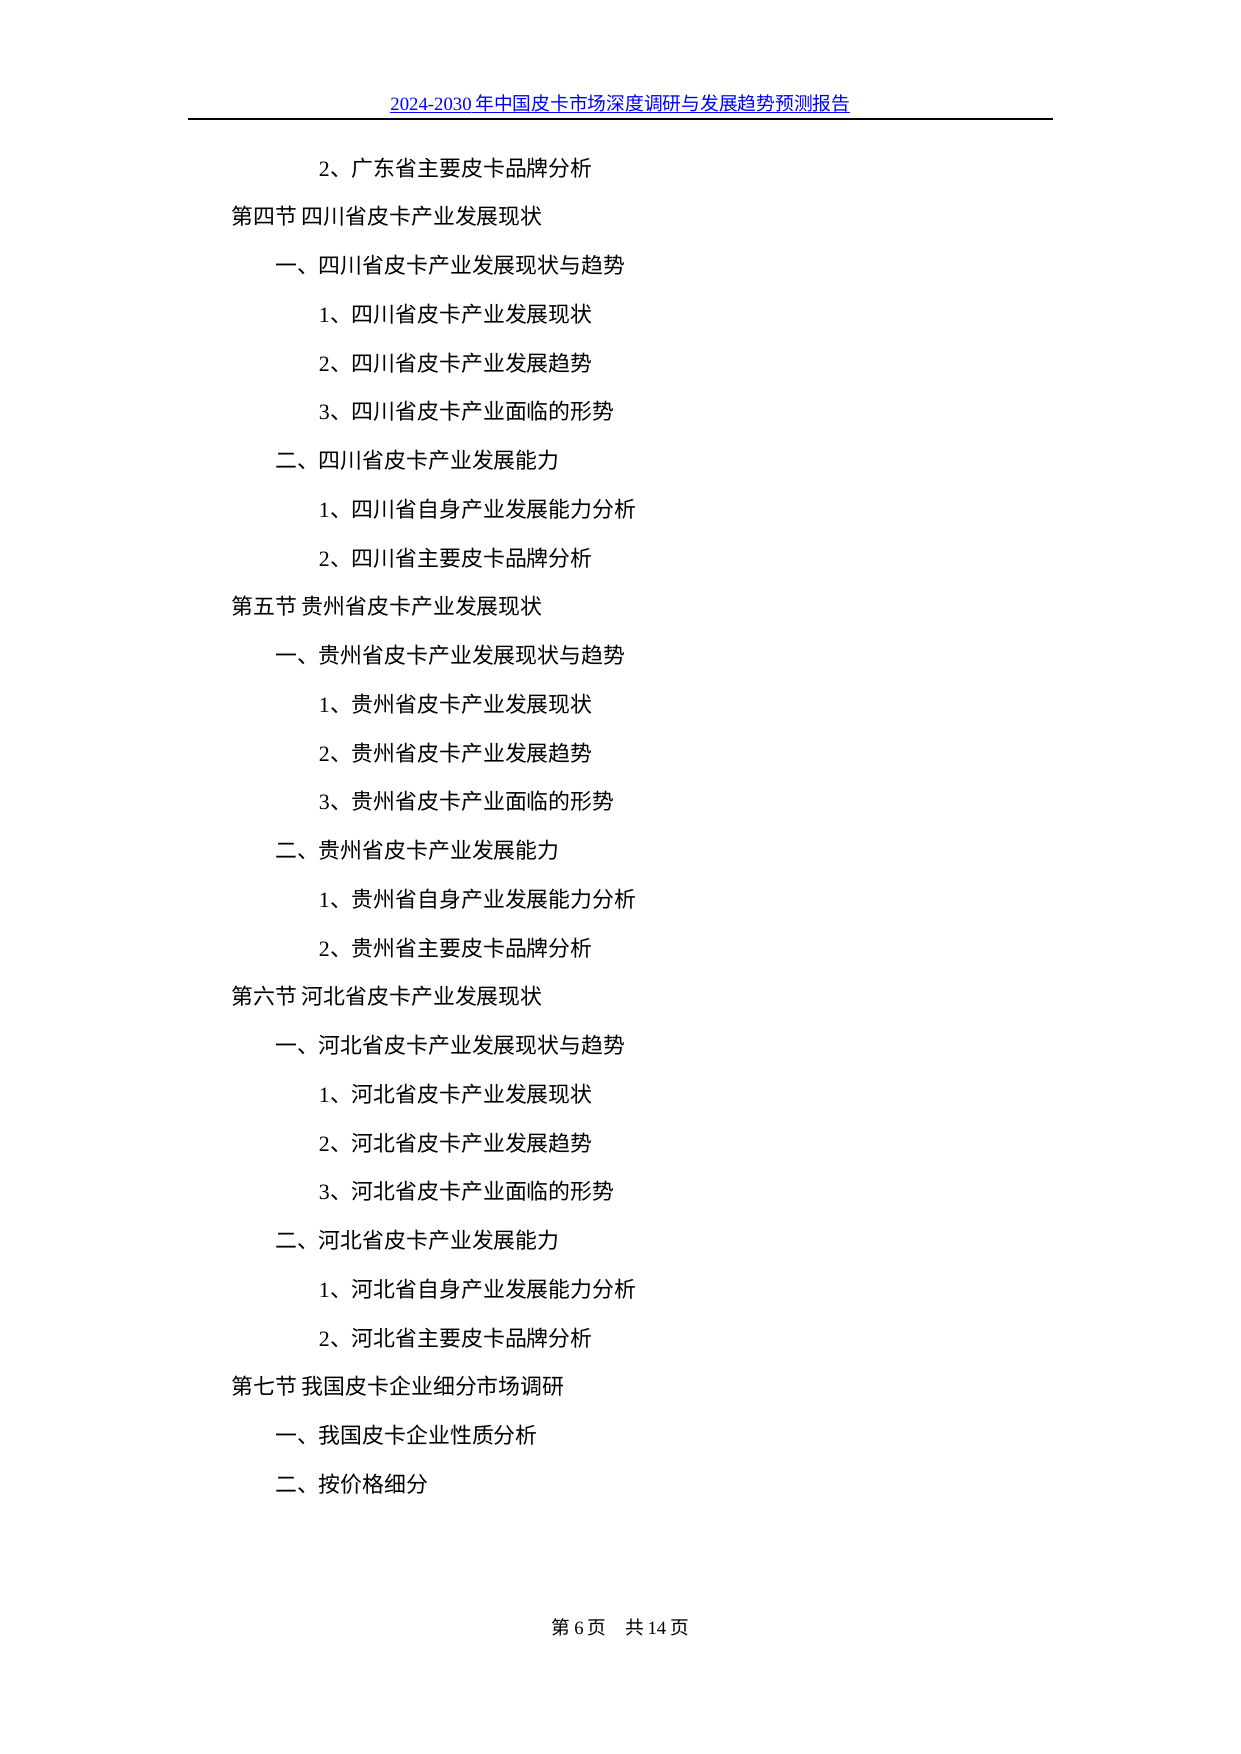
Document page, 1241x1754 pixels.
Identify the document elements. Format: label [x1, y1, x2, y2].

text [187, 150, 1053, 1499]
